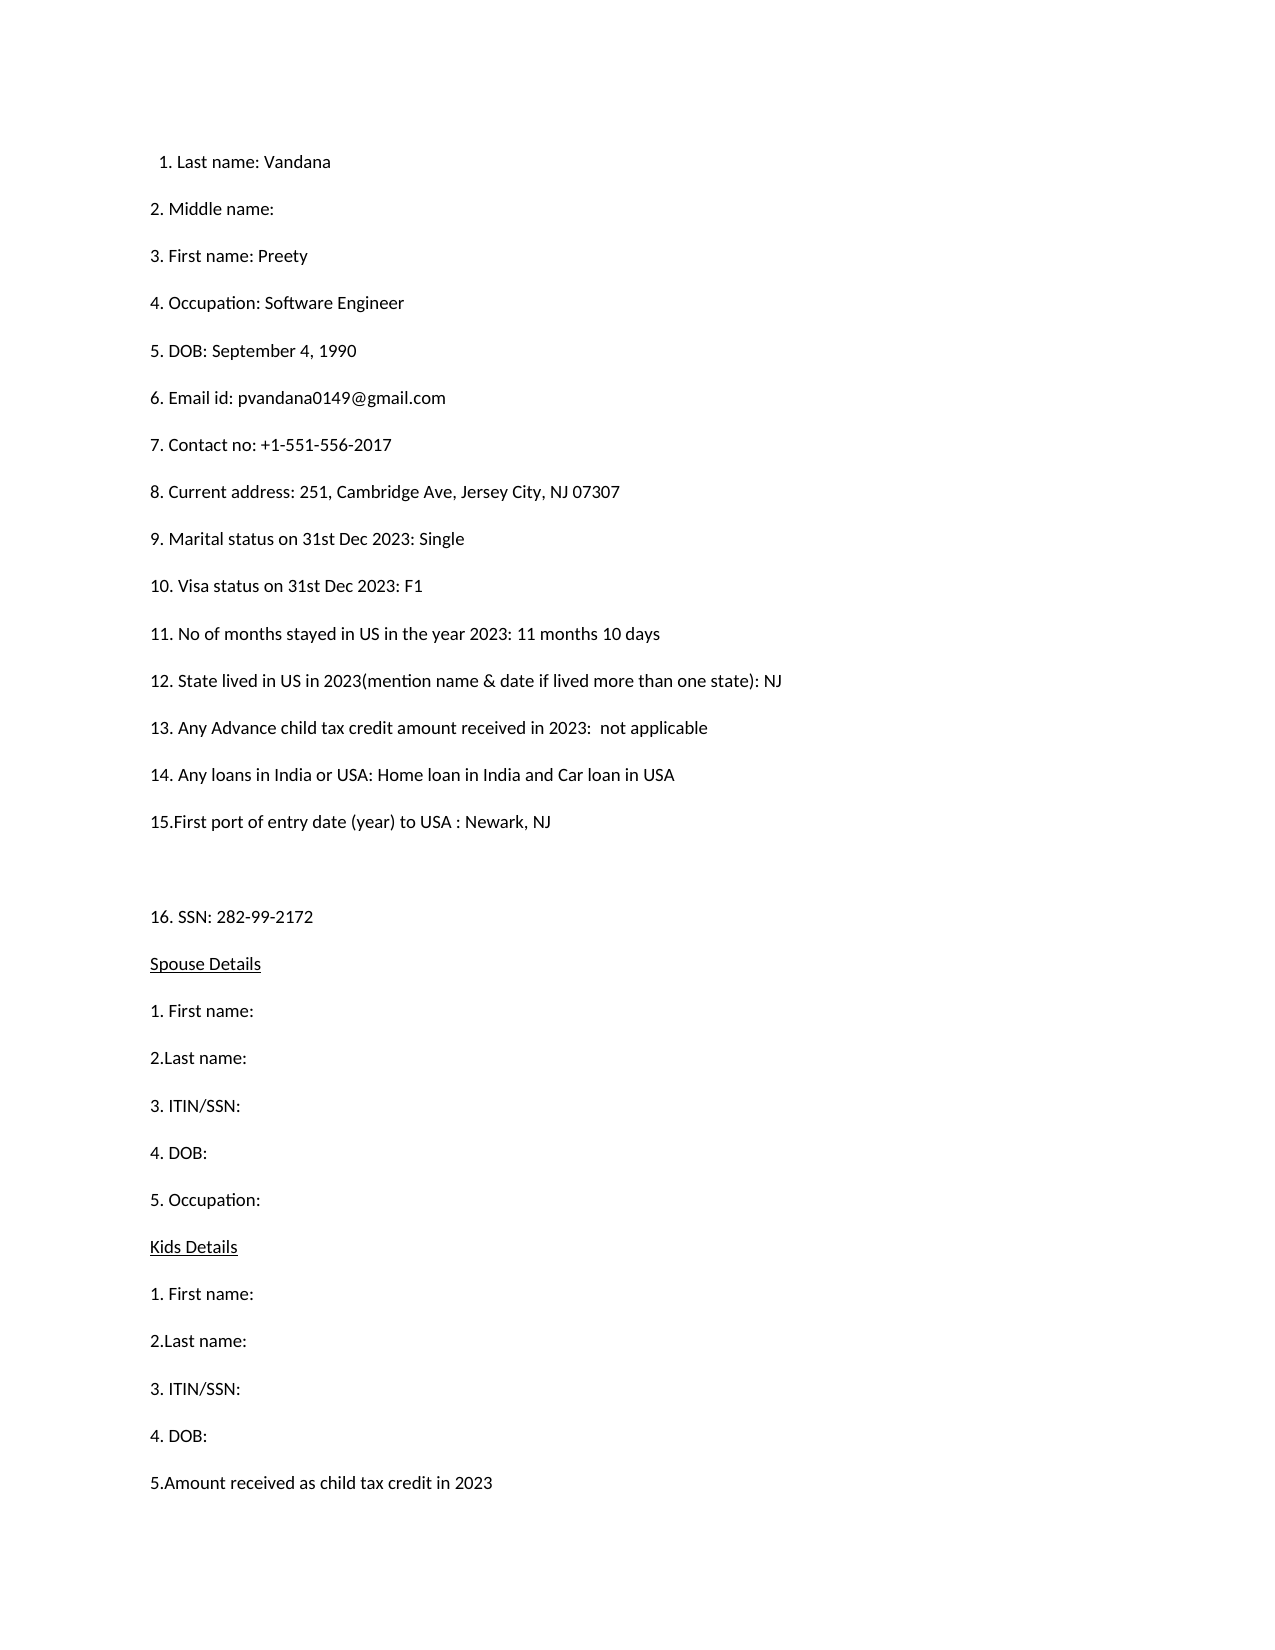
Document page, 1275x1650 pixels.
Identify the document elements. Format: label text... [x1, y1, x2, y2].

text 15.First port of entry date (year) to USA : Newark, NJ [150, 811, 1125, 833]
text 1. Last name: Vandana [150, 150, 1125, 173]
text 1. First name: [150, 999, 1125, 1022]
text 13. Any Advance child tax credit amount received in 2023: not applicable [150, 716, 1125, 739]
text 3. ITIN/SSN: [150, 1094, 1125, 1117]
text 8. Current address: 251, Cambridge Ave, Jersey City, NJ 07307 [150, 480, 1125, 503]
text 4. DOB: [150, 1141, 1125, 1164]
text 4. DOB: [150, 1424, 1125, 1447]
text 7. Contact no: +1-551-556-2017 [150, 433, 1125, 456]
text 14. Any loans in India or USA: Home loan in India and Car loan in USA [150, 763, 1125, 786]
text Spouse Details [150, 952, 1125, 975]
text 5. Occupation: [150, 1188, 1125, 1211]
text 10. Visa status on 31st Dec 2023: F1 [150, 575, 1125, 598]
text 16. SSN: 282-99-2172 [150, 905, 1125, 928]
text 3. ITIN/SSN: [150, 1377, 1125, 1400]
text 12. State lived in US in 2023(mention name & date if lived more than one state): NJ [150, 669, 1125, 692]
text 1. First name: [150, 1282, 1125, 1305]
text 5.Amount received as child tax credit in 2023 [150, 1471, 1125, 1494]
text 5. DOB: September 4, 1990 [150, 339, 1125, 362]
text Kids Details [150, 1235, 1125, 1258]
text 11. No of months stayed in US in the year 2023: 11 months 10 days [150, 622, 1125, 645]
text 2.Last name: [150, 1330, 1125, 1353]
text 2.Last name: [150, 1047, 1125, 1069]
text 4. Occupation: Software Engineer [150, 292, 1125, 314]
text 3. First name: Preety [150, 244, 1125, 267]
text 9. Marital status on 31st Dec 2023: Single [150, 527, 1125, 550]
text 6. Email id: pvandana0149@gmail.com [150, 386, 1125, 409]
text 2. Middle name: [150, 197, 1125, 220]
